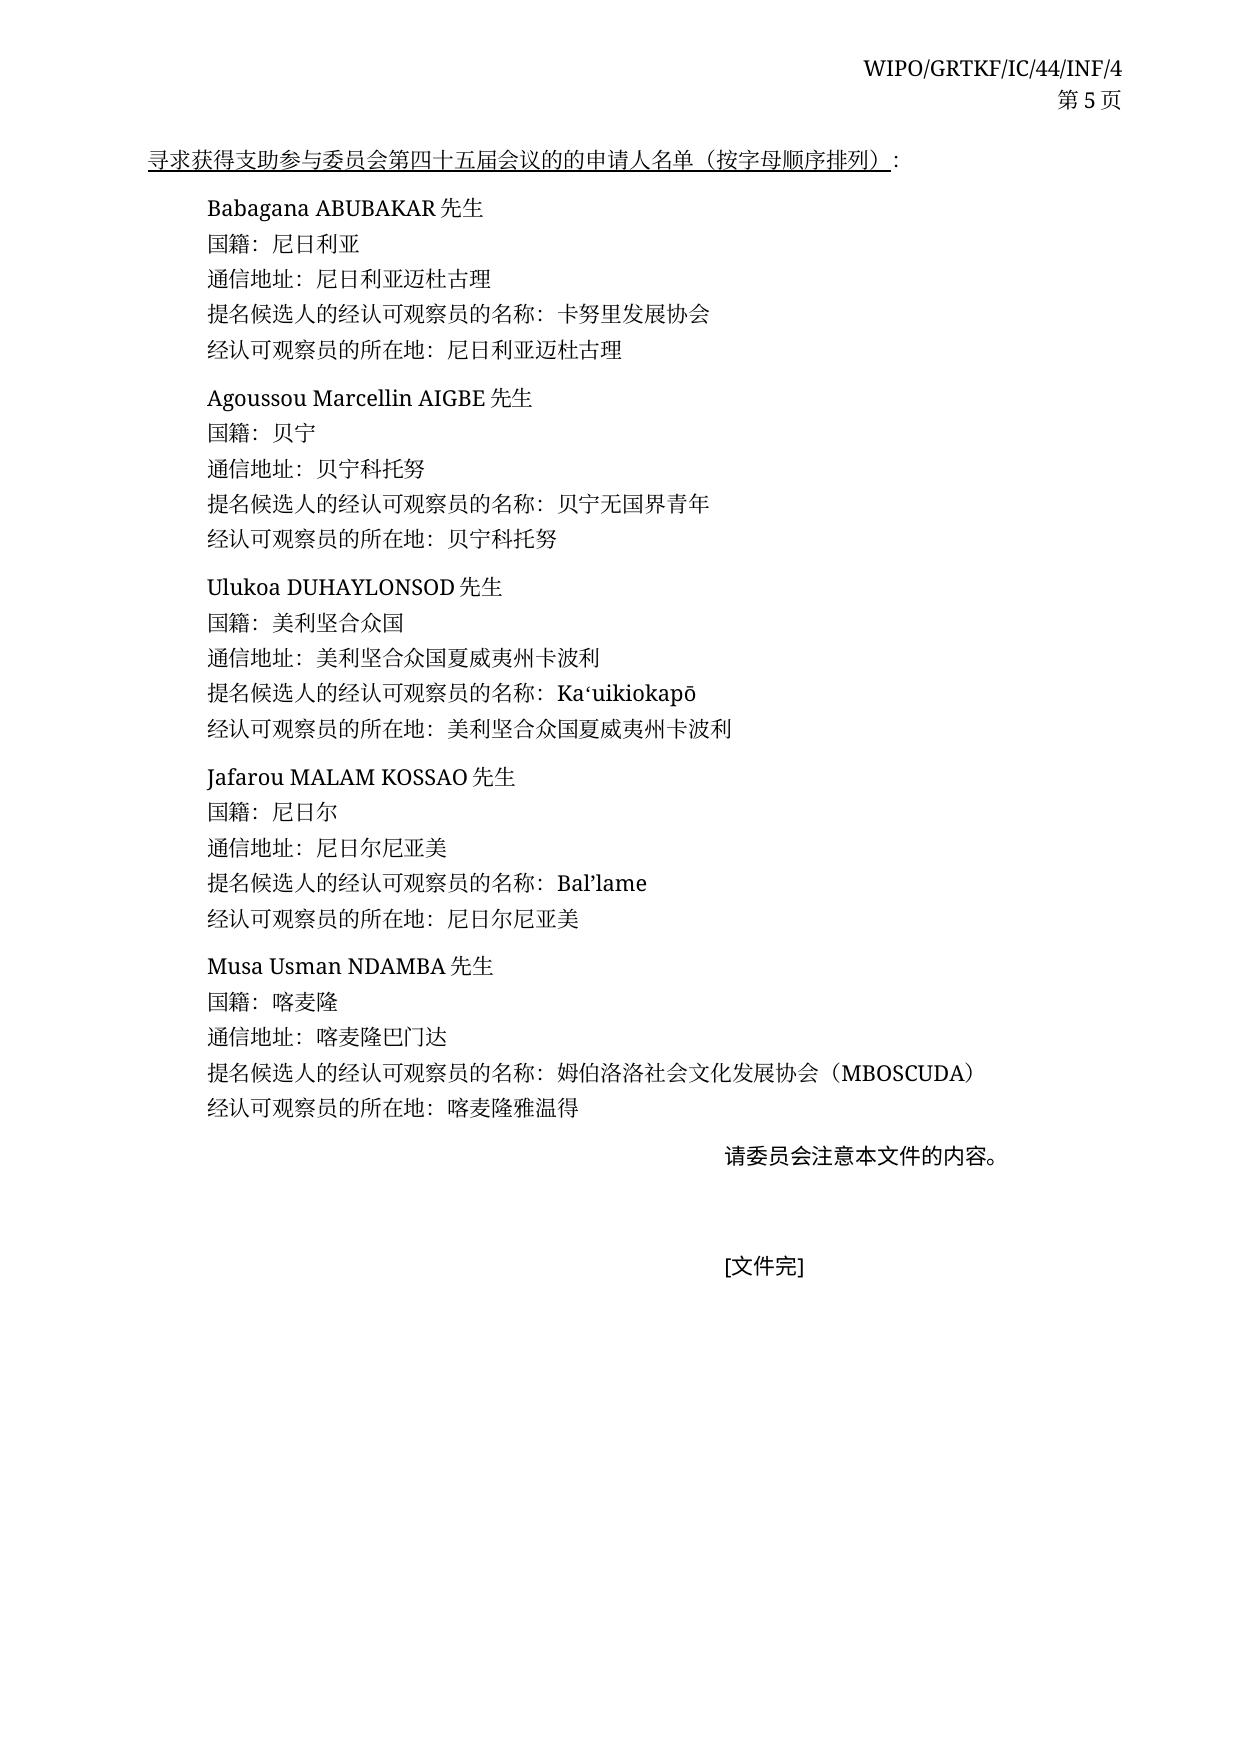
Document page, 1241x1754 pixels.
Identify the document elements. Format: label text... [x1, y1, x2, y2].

text Babagana ABUBAKAR先生 国籍：尼日利亚 通信地址：尼日利亚迈杜古理 提名候选人的经认可观察员的名称：卡努里发展协会 经认可观察员的所在地：尼日利亚迈杜古理 [207, 187, 1122, 364]
text Ulukoa DUHAYLONSOD先生 国籍：美利坚合众国 通信地址：美利坚合众国夏威夷州卡波利 提名候选人的经认可观察员的名称：Kaʻuikiokapō 经认可观察员的所在地：美利坚合众国夏威夷州卡波利 [207, 567, 1122, 744]
text 寻求获得支助参与委员会第四十五届会议的的申请人名单（按字母顺序排列）： [148, 139, 1122, 175]
text 请委员会注意本文件的内容。 [724, 1135, 1122, 1171]
text [文件完] [724, 1246, 1122, 1281]
text Jafarou MALAM KOSSAO先生 国籍：尼日尔 通信地址：尼日尔尼亚美 提名候选人的经认可观察员的名称：Bal’lame 经认可观察员的所在地：尼日尔尼亚美 [207, 756, 1122, 933]
text Agoussou Marcellin AIGBE先生 国籍：贝宁 通信地址：贝宁科托努 提名候选人的经认可观察员的名称：贝宁无国界青年 经认可观察员的所在地：贝宁科托努 [207, 377, 1122, 554]
text Musa Usman NDAMBA先生 国籍：喀麦隆 通信地址：喀麦隆巴门达 提名候选人的经认可观察员的名称：姆伯洛洛社会文化发展协会（MBOSCUDA） 经认可观察员的所在地：喀麦隆雅温得 [207, 946, 1122, 1123]
